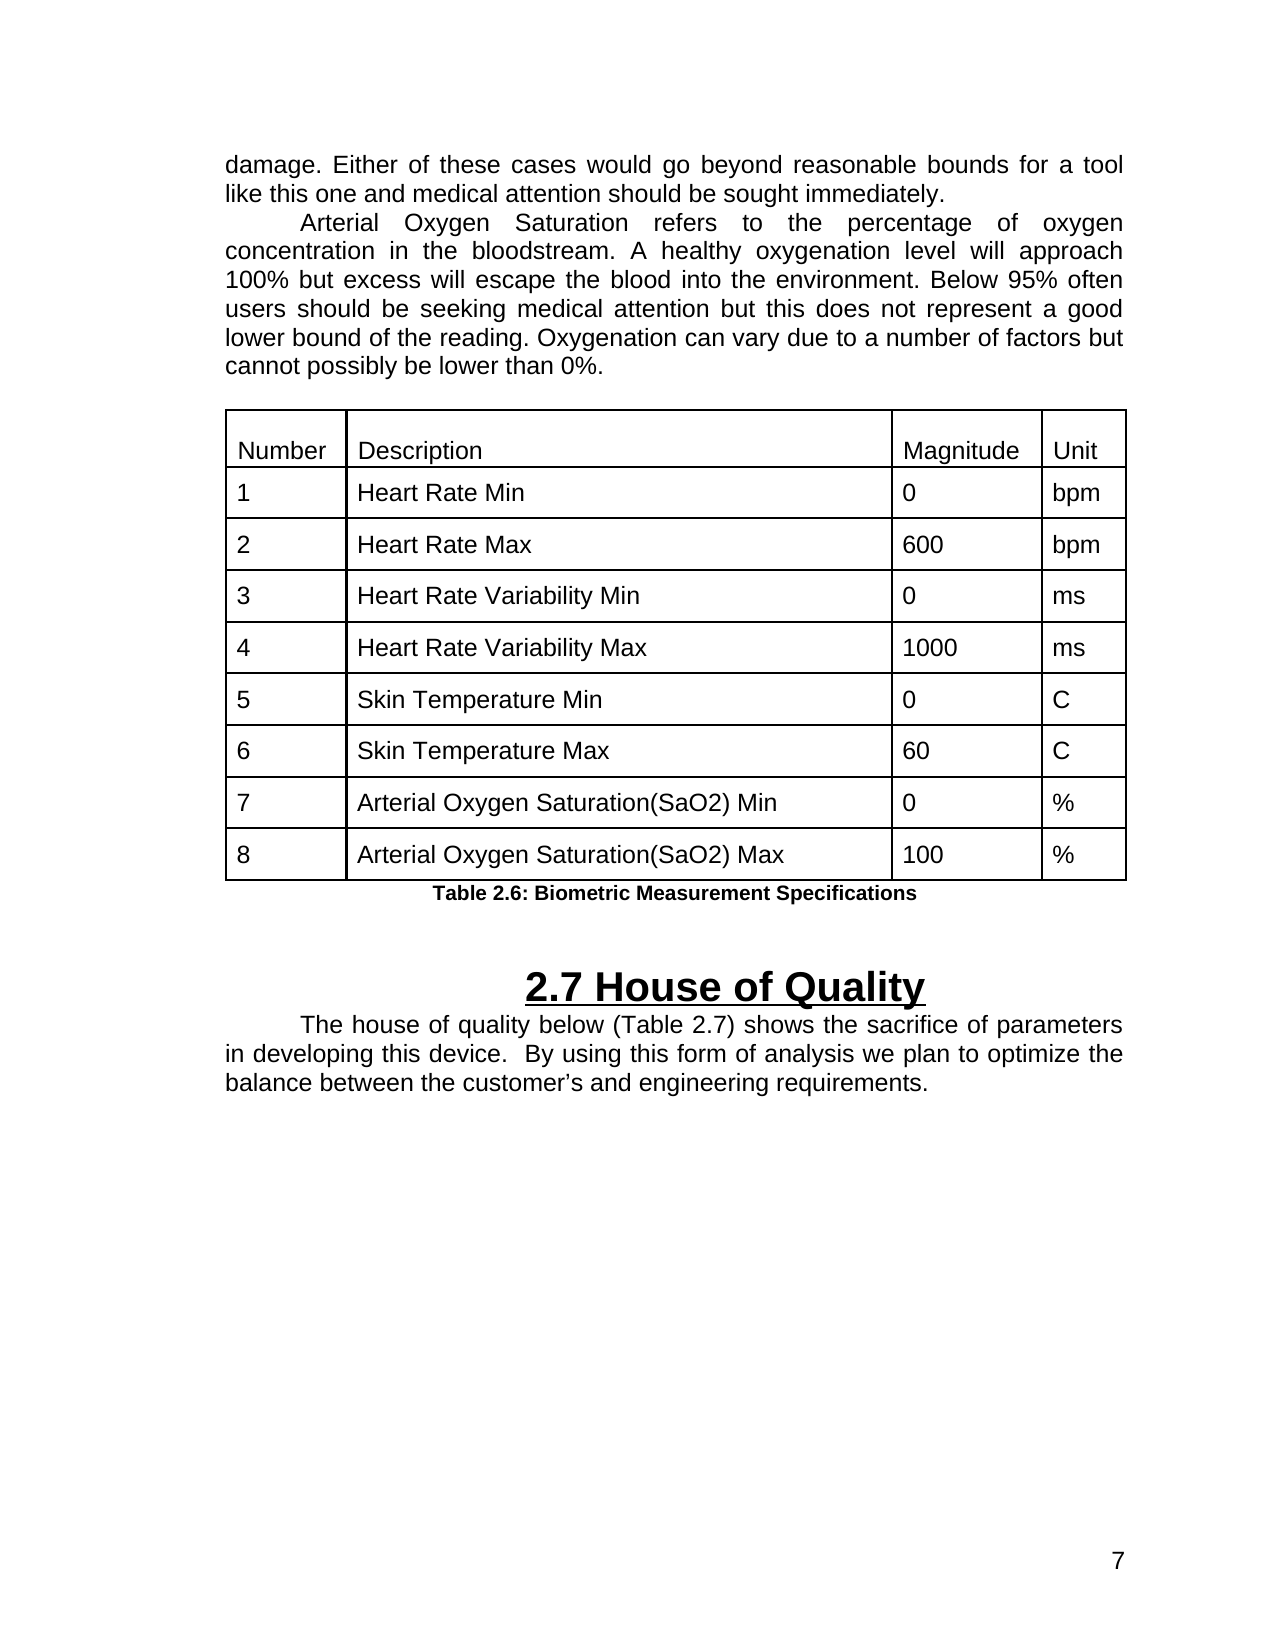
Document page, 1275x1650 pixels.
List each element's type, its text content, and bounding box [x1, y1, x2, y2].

table_cell 0 [893, 778, 1041, 827]
table_cell 0 [893, 468, 1041, 517]
text Table 2.6: Biometric Measurement Specifications [225, 881, 1125, 905]
table_header Unit [1043, 411, 1125, 466]
table_cell C [1043, 674, 1125, 724]
table_cell 100 [893, 829, 1041, 879]
table_cell % [1043, 778, 1125, 827]
table_cell ms [1043, 623, 1125, 672]
subtitle 2.7 House of Quality [450, 962, 1125, 1010]
table_cell 60 [893, 726, 1041, 776]
table_cell 5 [227, 674, 345, 724]
table_cell 8 [227, 829, 345, 879]
table_cell % [1043, 829, 1125, 879]
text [225, 150, 1125, 207]
table_cell C [1043, 726, 1125, 776]
table_cell bpm [1043, 468, 1125, 517]
table_cell Skin Temperature Min [348, 674, 891, 724]
table_cell Heart Rate Min [348, 468, 891, 517]
table_cell Heart Rate Variability Max [348, 623, 891, 672]
table_header Description [348, 411, 891, 466]
table_cell 1000 [893, 623, 1041, 672]
table_header Number [227, 411, 345, 466]
table_cell 0 [893, 674, 1041, 724]
table_cell 6 [227, 726, 345, 776]
table_cell Skin Temperature Max [348, 726, 891, 776]
table_cell Arterial Oxygen Saturation(SaO2) Min [348, 778, 891, 827]
table_cell bpm [1043, 519, 1125, 569]
table_cell Heart Rate Variability Min [348, 571, 891, 621]
table_header Magnitude [893, 411, 1041, 466]
table_cell 7 [227, 778, 345, 827]
table_cell Arterial Oxygen Saturation(SaO2) Max [348, 829, 891, 879]
table_cell 1 [227, 468, 345, 517]
table_cell ms [1043, 571, 1125, 621]
text The house of quality below (Table 2.7) shows the sacrifice of parameters in developing this device. By using this form of analysis we plan to optimize the balance between the customer’s and engineering requirements. [225, 1010, 1125, 1097]
table_cell 4 [227, 623, 345, 672]
table_cell 600 [893, 519, 1041, 569]
table_cell 0 [893, 571, 1041, 621]
table_cell 3 [227, 571, 345, 621]
text Arterial Oxygen Saturation refers to the percentage of oxygen concentration in the bloodstream. A healthy oxygenation level will approach 100% but excess will escape the blood into the environment. Below 95% often users should be seeking medical attention but this does not represent a good lower bound of the reading. Oxygenation can vary due to a number of factors but cannot possibly be lower than 0%. [225, 207, 1125, 380]
table_cell 2 [227, 519, 345, 569]
table_cell Heart Rate Max [348, 519, 891, 569]
